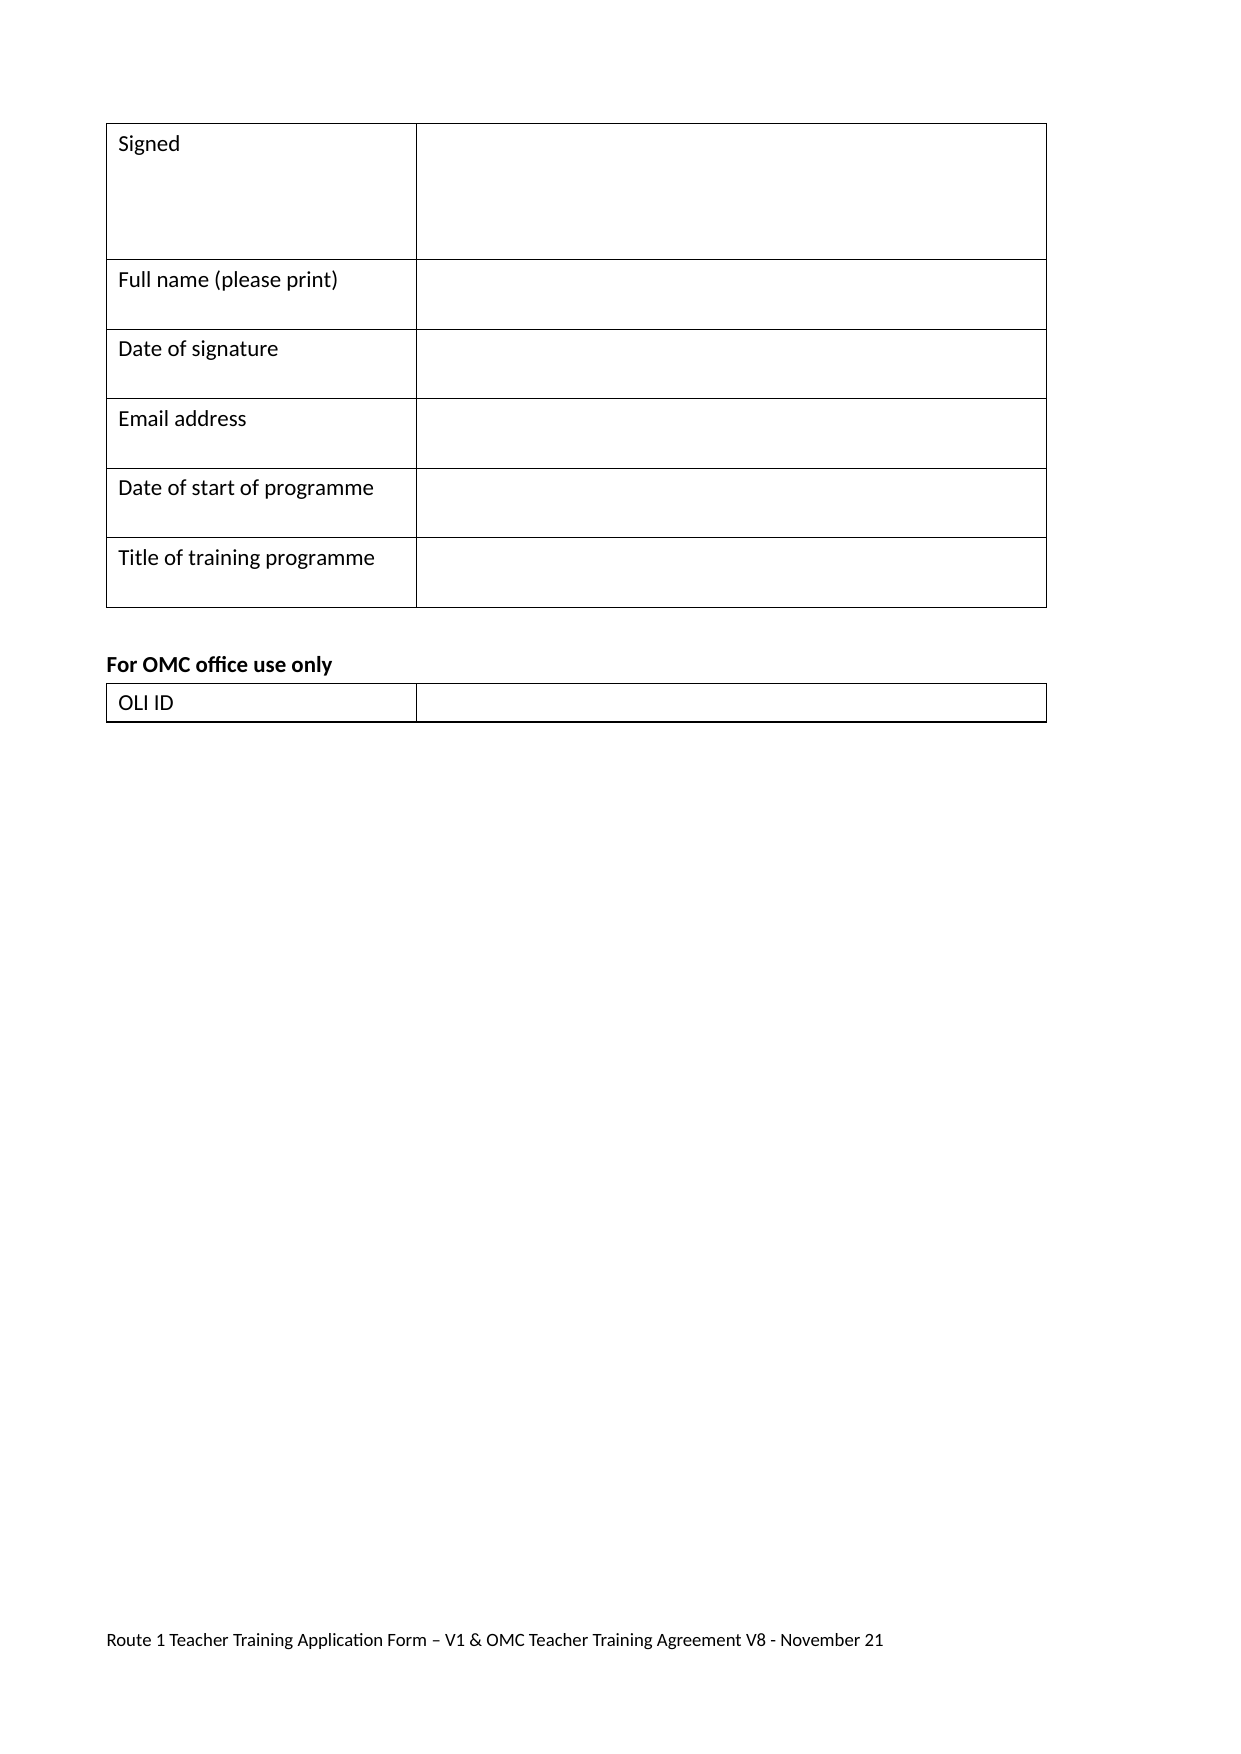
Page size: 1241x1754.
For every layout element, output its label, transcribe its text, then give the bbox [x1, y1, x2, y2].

table_header Signed [107, 124, 416, 259]
table_cell [417, 399, 1046, 468]
table_cell [417, 330, 1046, 398]
text For OMC office use only [106, 645, 1134, 683]
table_header [417, 124, 1046, 259]
table_cell [417, 538, 1046, 607]
table_cell [417, 260, 1046, 329]
table_cell [417, 469, 1046, 537]
table_header [417, 684, 1046, 721]
table_cell Full name (please print) [107, 260, 416, 329]
table_header OLI ID [107, 684, 416, 721]
table_cell Email address [107, 399, 416, 468]
table_cell Title of training programme [107, 538, 416, 607]
table_cell Date of signature [107, 330, 416, 398]
table_cell Date of start of programme [107, 469, 416, 537]
